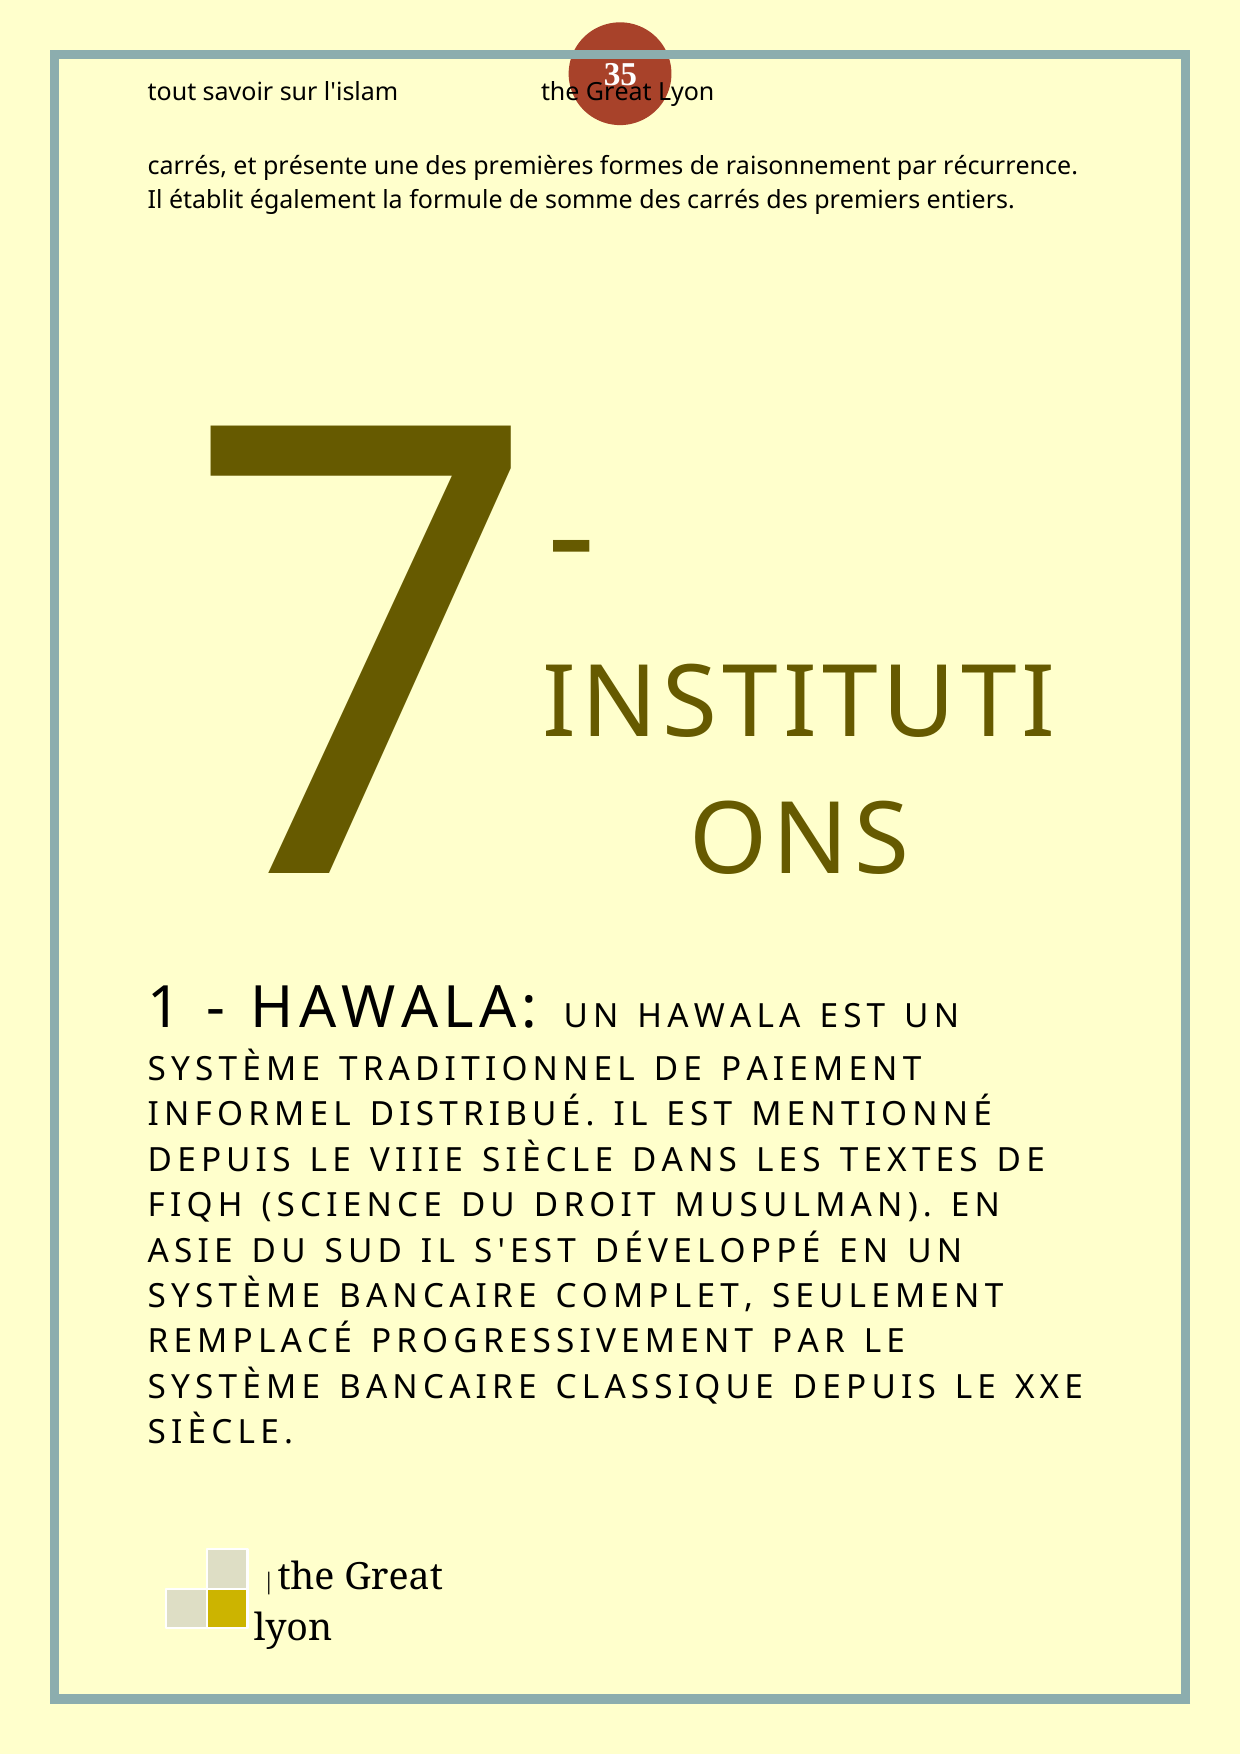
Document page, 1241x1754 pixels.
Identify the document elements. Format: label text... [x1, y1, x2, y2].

text 1 - Hawala: un Hawala est un système traditionnel de paiement informel distribué. Il est mentionné depuis le VIIIe siècle dans les textes de fiqh (science du droit musulman). En Asie du Sud il s'est développé en un système bancaire complet, seulement remplacé progressivement par le système bancaire classique depuis le XXe siècle. [147, 965, 1093, 1453]
text - INSTITUTIONS [147, 426, 1093, 902]
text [147, 148, 1093, 216]
